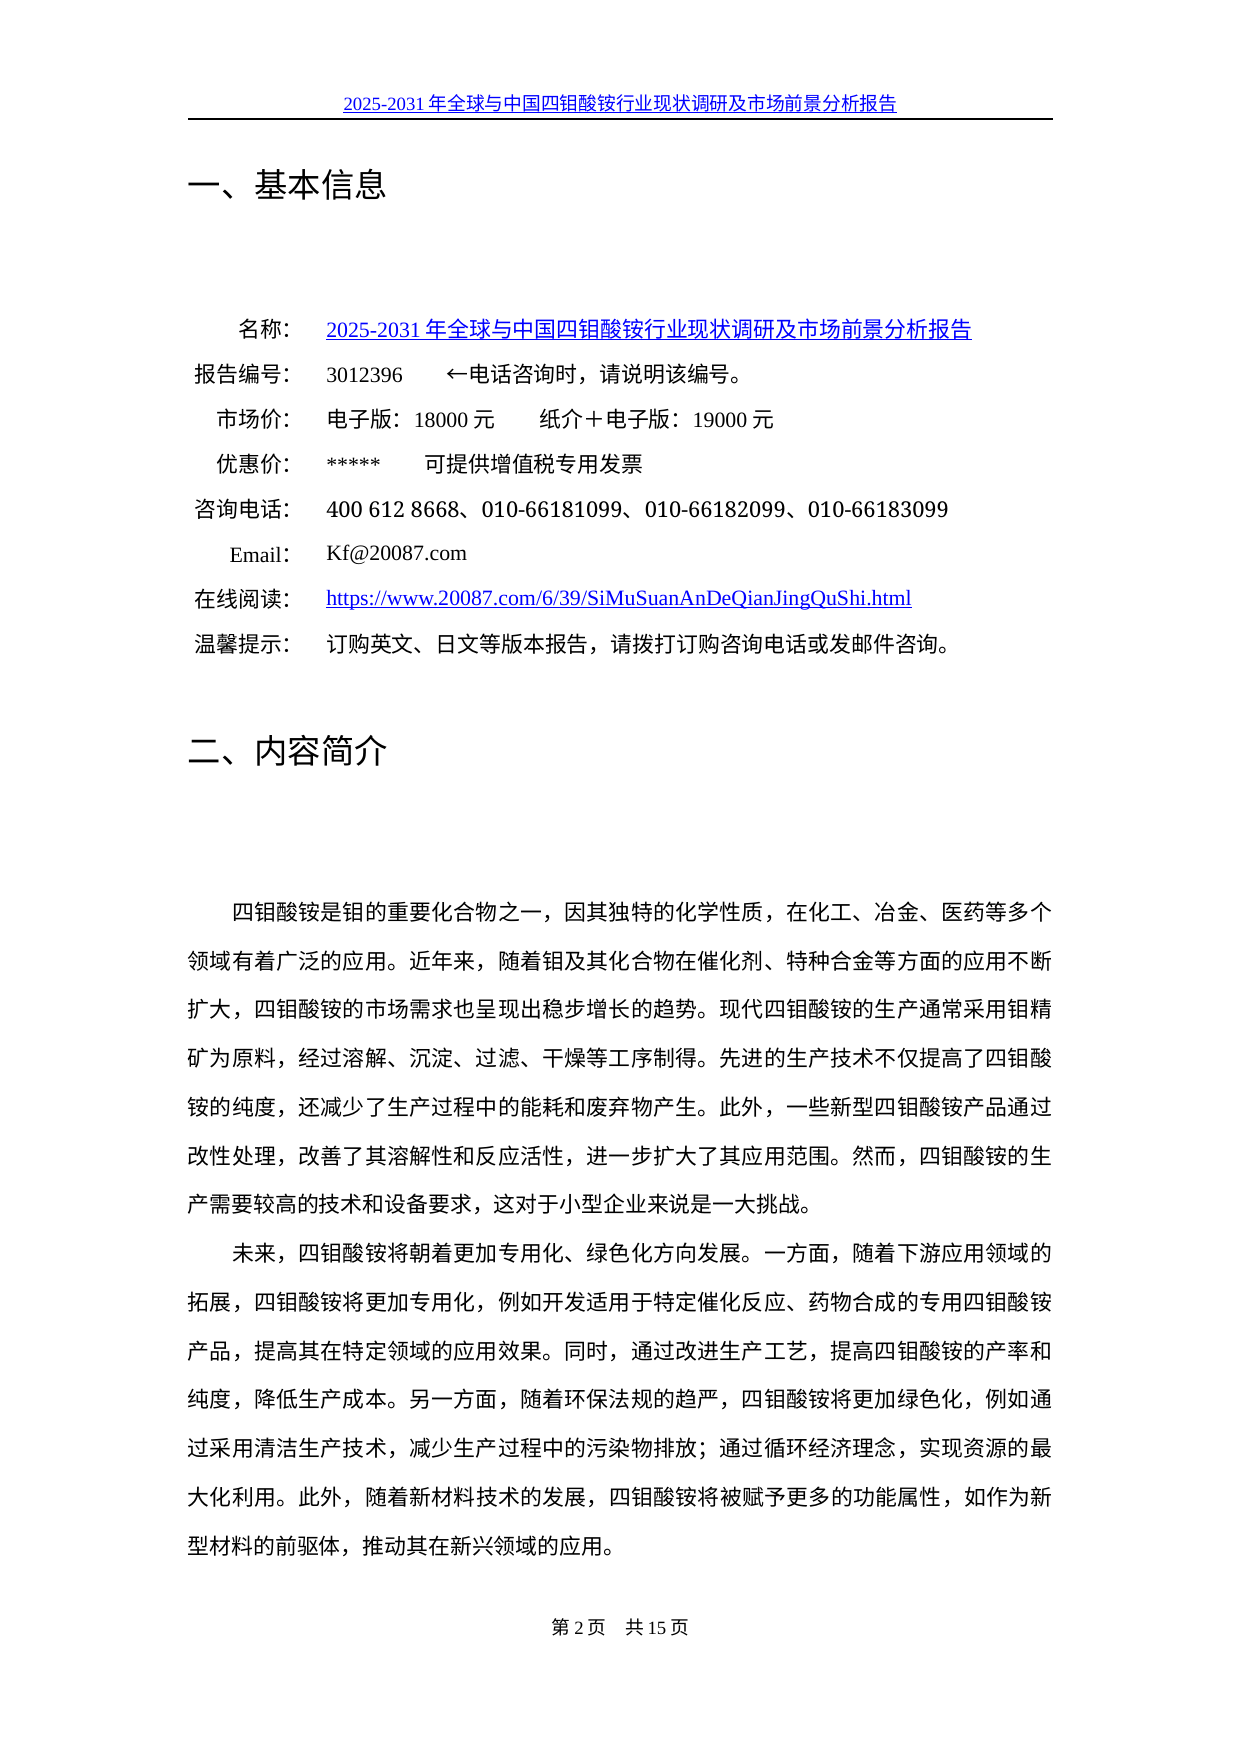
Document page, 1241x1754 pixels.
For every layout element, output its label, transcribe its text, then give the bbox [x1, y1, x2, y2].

table_header 名称： [167, 312, 315, 357]
table_cell [315, 582, 1073, 627]
table_cell 在线阅读： [167, 582, 315, 627]
title 二、内容简介 [187, 717, 1053, 782]
table_cell 市场价： [167, 402, 315, 447]
table_cell Email： [167, 537, 315, 582]
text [187, 894, 1053, 1561]
table_cell 400 612 8668、010-66181099、010-66182099、010-66183099 [315, 492, 1073, 537]
table_cell 咨询电话： [167, 492, 315, 537]
table_cell 报告编号： [167, 357, 315, 402]
table_cell 3012396 ←电话咨询时，请说明该编号。 [315, 357, 1073, 402]
table_cell 优惠价： [167, 447, 315, 492]
title 一、基本信息 [187, 150, 1053, 215]
table_cell ***** 可提供增值税专用发票 [315, 447, 1073, 492]
table_cell 电子版：18000 元 纸介＋电子版：19000 元 [315, 402, 1073, 447]
table_header 2025-2031年全球与中国四钼酸铵行业现状调研及市场前景分析报告 [315, 312, 1073, 357]
table_cell 订购英文、日文等版本报告，请拨打订购咨询电话或发邮件咨询。 [315, 627, 1073, 672]
table_cell 温馨提示： [167, 627, 315, 672]
table_cell Kf@20087.com [315, 537, 1073, 582]
